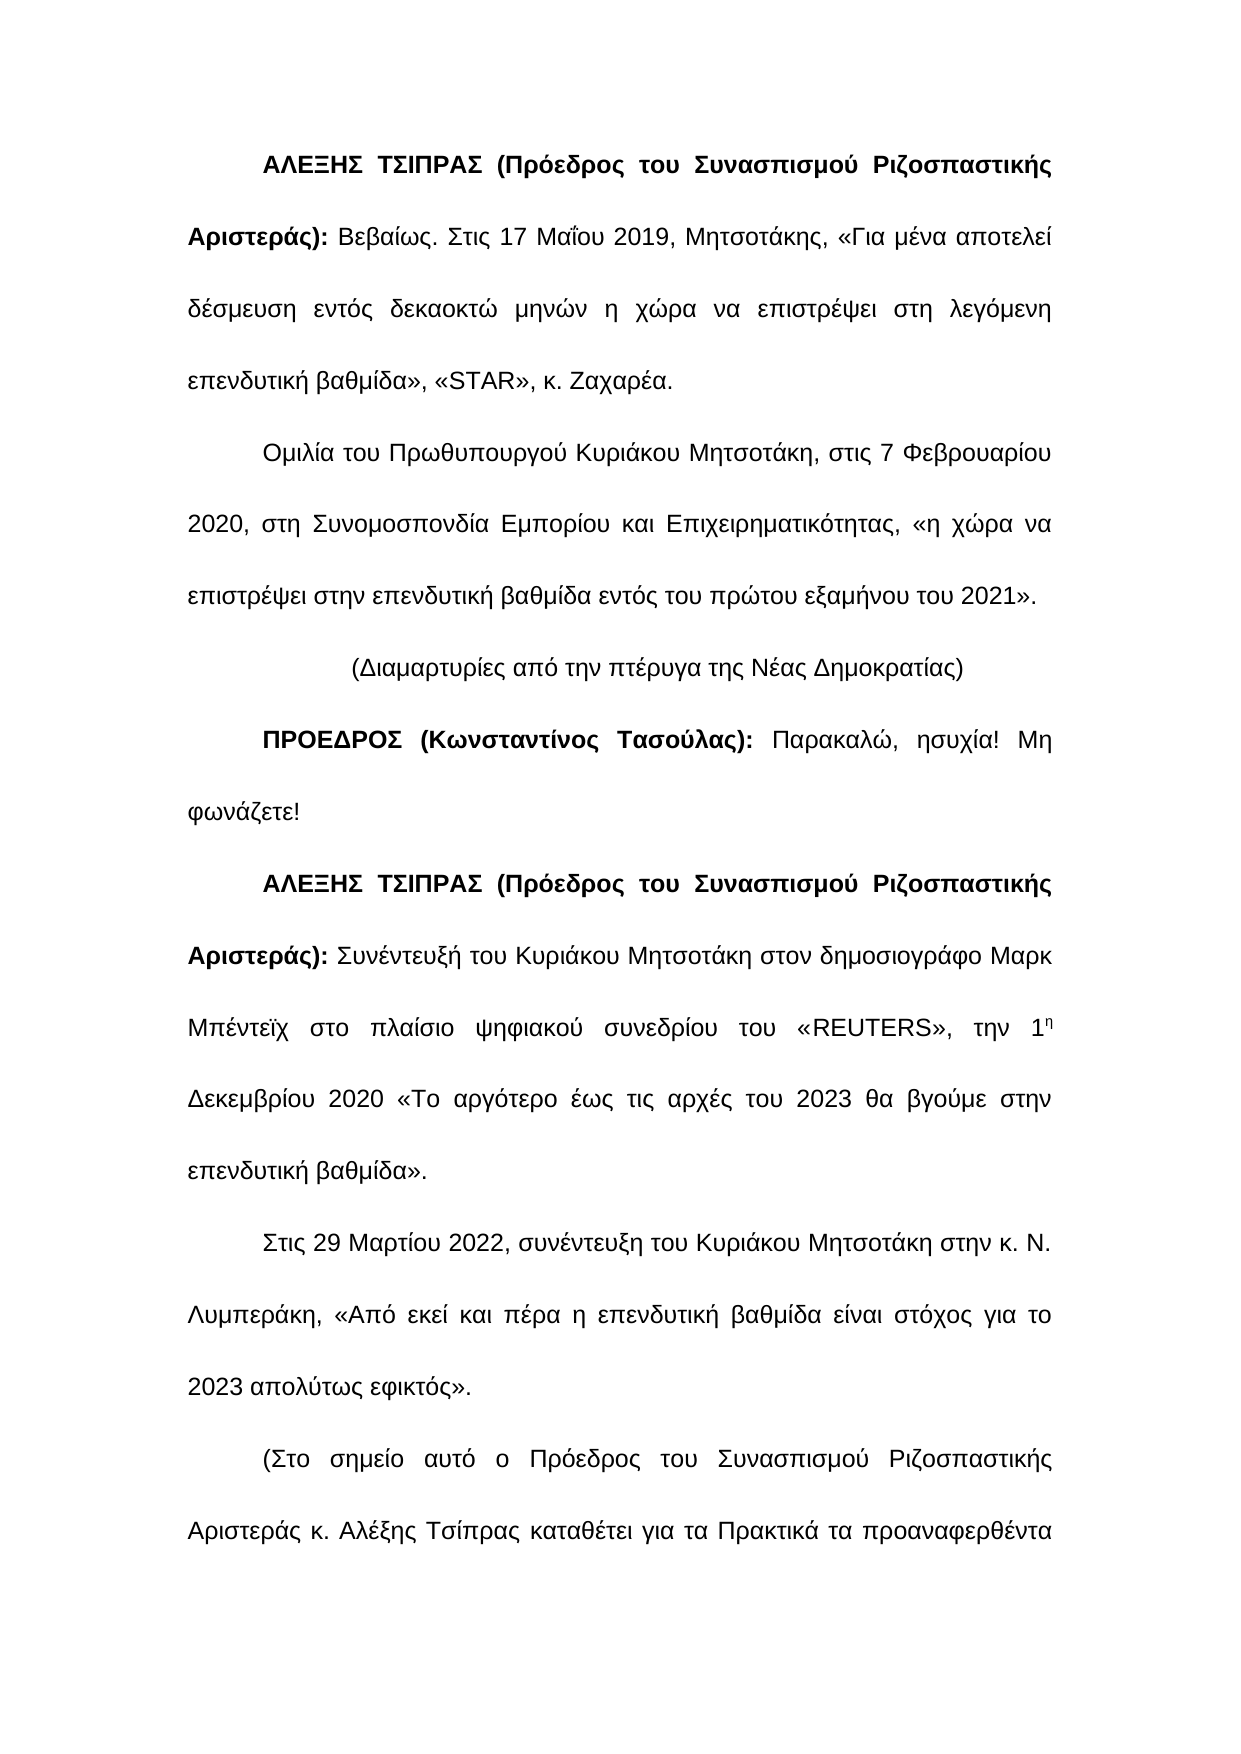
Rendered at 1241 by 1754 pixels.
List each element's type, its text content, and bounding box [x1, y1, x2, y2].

text Ομιλία του Πρωθυπουργού Κυριάκου Μητσοτάκη, στις 7 Φεβρουαρίου 2020, στη Συνομοσπονδία Εμπορίου και Επιχειρηματικότητας, «η χώρα να επιστρέψει στην επενδυτική βαθμίδα εντός του πρώτου εξαμήνου του 2021». [187, 437, 1053, 610]
text Στις 29 Μαρτίου 2022, συνέντευξη του Κυριάκου Μητσοτάκη στην κ. Ν. Λυμπεράκη, «Από εκεί και πέρα η επενδυτική βαθμίδα είναι στόχος για το 2023 απολύτως εφικτός». [187, 1228, 1053, 1401]
text ΑΛΕΞΗΣ ΤΣΙΠΡΑΣ (Πρόεδρος του Συνασπισμού Ριζοσπαστικής Αριστεράς): Συνέντευξή του Κυριάκου Μητσοτάκη στον δημοσιογράφο Μαρκ Μπέντεϊχ στο πλαίσιο ψηφιακού συνεδρίου του «REUTERS», την 1η Δεκεμβρίου 2020 «Το αργότερο έως τις αρχές του 2023 θα βγούμε στην επενδυτική βαθμίδα». [187, 869, 1053, 1185]
text ΑΛΕΞΗΣ ΤΣΙΠΡΑΣ (Πρόεδρος του Συνασπισμού Ριζοσπαστικής Αριστεράς): Βεβαίως. Στις 17 Μαΐου 2019, Μητσοτάκης, «Για μένα αποτελεί δέσμευση εντός δεκαοκτώ μηνών η χώρα να επιστρέψει στη λεγόμενη επενδυτική βαθμίδα», «STAR», κ. Ζαχαρέα. [187, 150, 1053, 394]
text ΠΡΟΕΔΡΟΣ (Κωνσταντίνος Τασούλας): Παρακαλώ, ησυχία! Μη φωνάζετε! [187, 725, 1053, 826]
text (Διαμαρτυρίες από την πτέρυγα της Νέας Δημοκρατίας) [187, 653, 1053, 682]
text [187, 1444, 1053, 1544]
